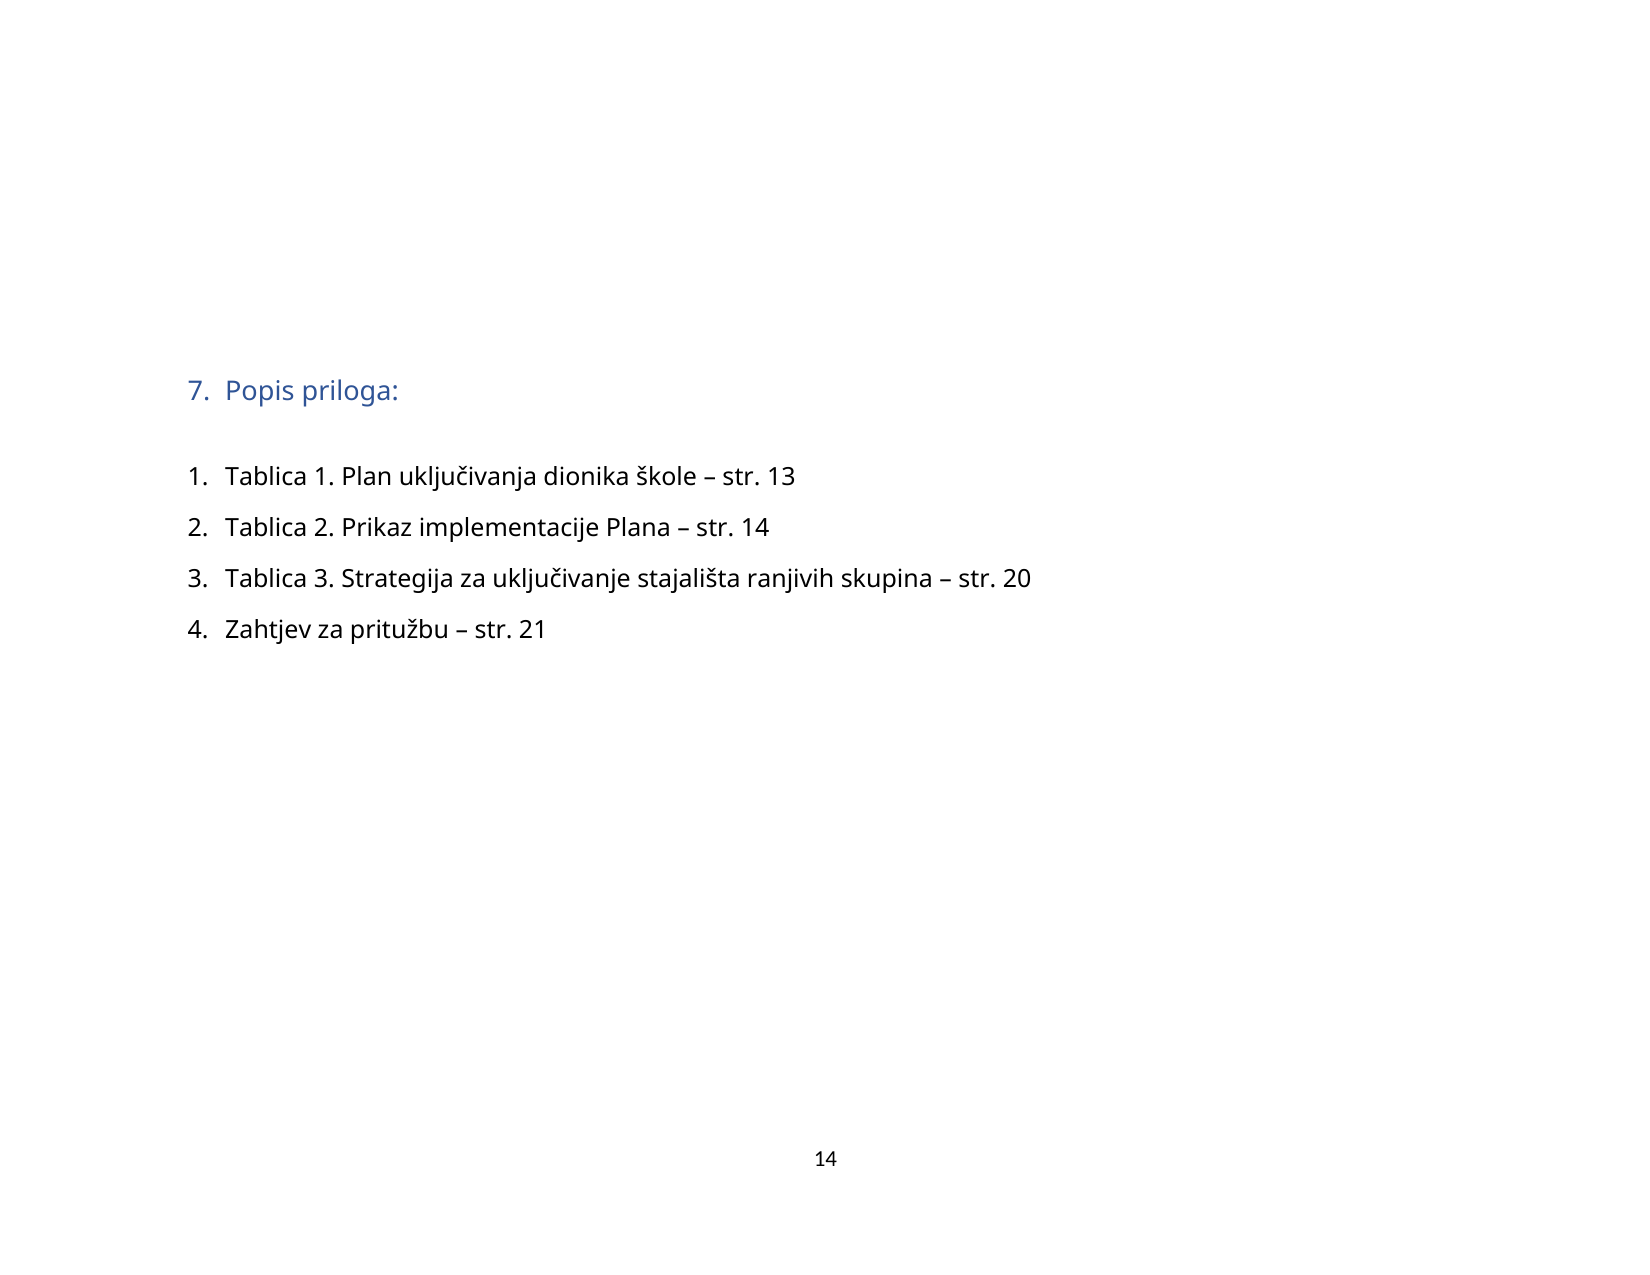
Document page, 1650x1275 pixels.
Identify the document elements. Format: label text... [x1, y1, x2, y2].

list Tablica 2. Prikaz implementacije Plana – str. 14 [187, 509, 1500, 543]
list Tablica 3. Strategija za uključivanje stajališta ranjivih skupina – str. 20 [187, 560, 1500, 594]
subtitle Popis priloga: [187, 372, 1500, 408]
list Zahtjev za pritužbu – str. 21 [187, 611, 1500, 645]
list Tablica 1. Plan uključivanja dionika škole – str. 13 [187, 458, 1500, 492]
